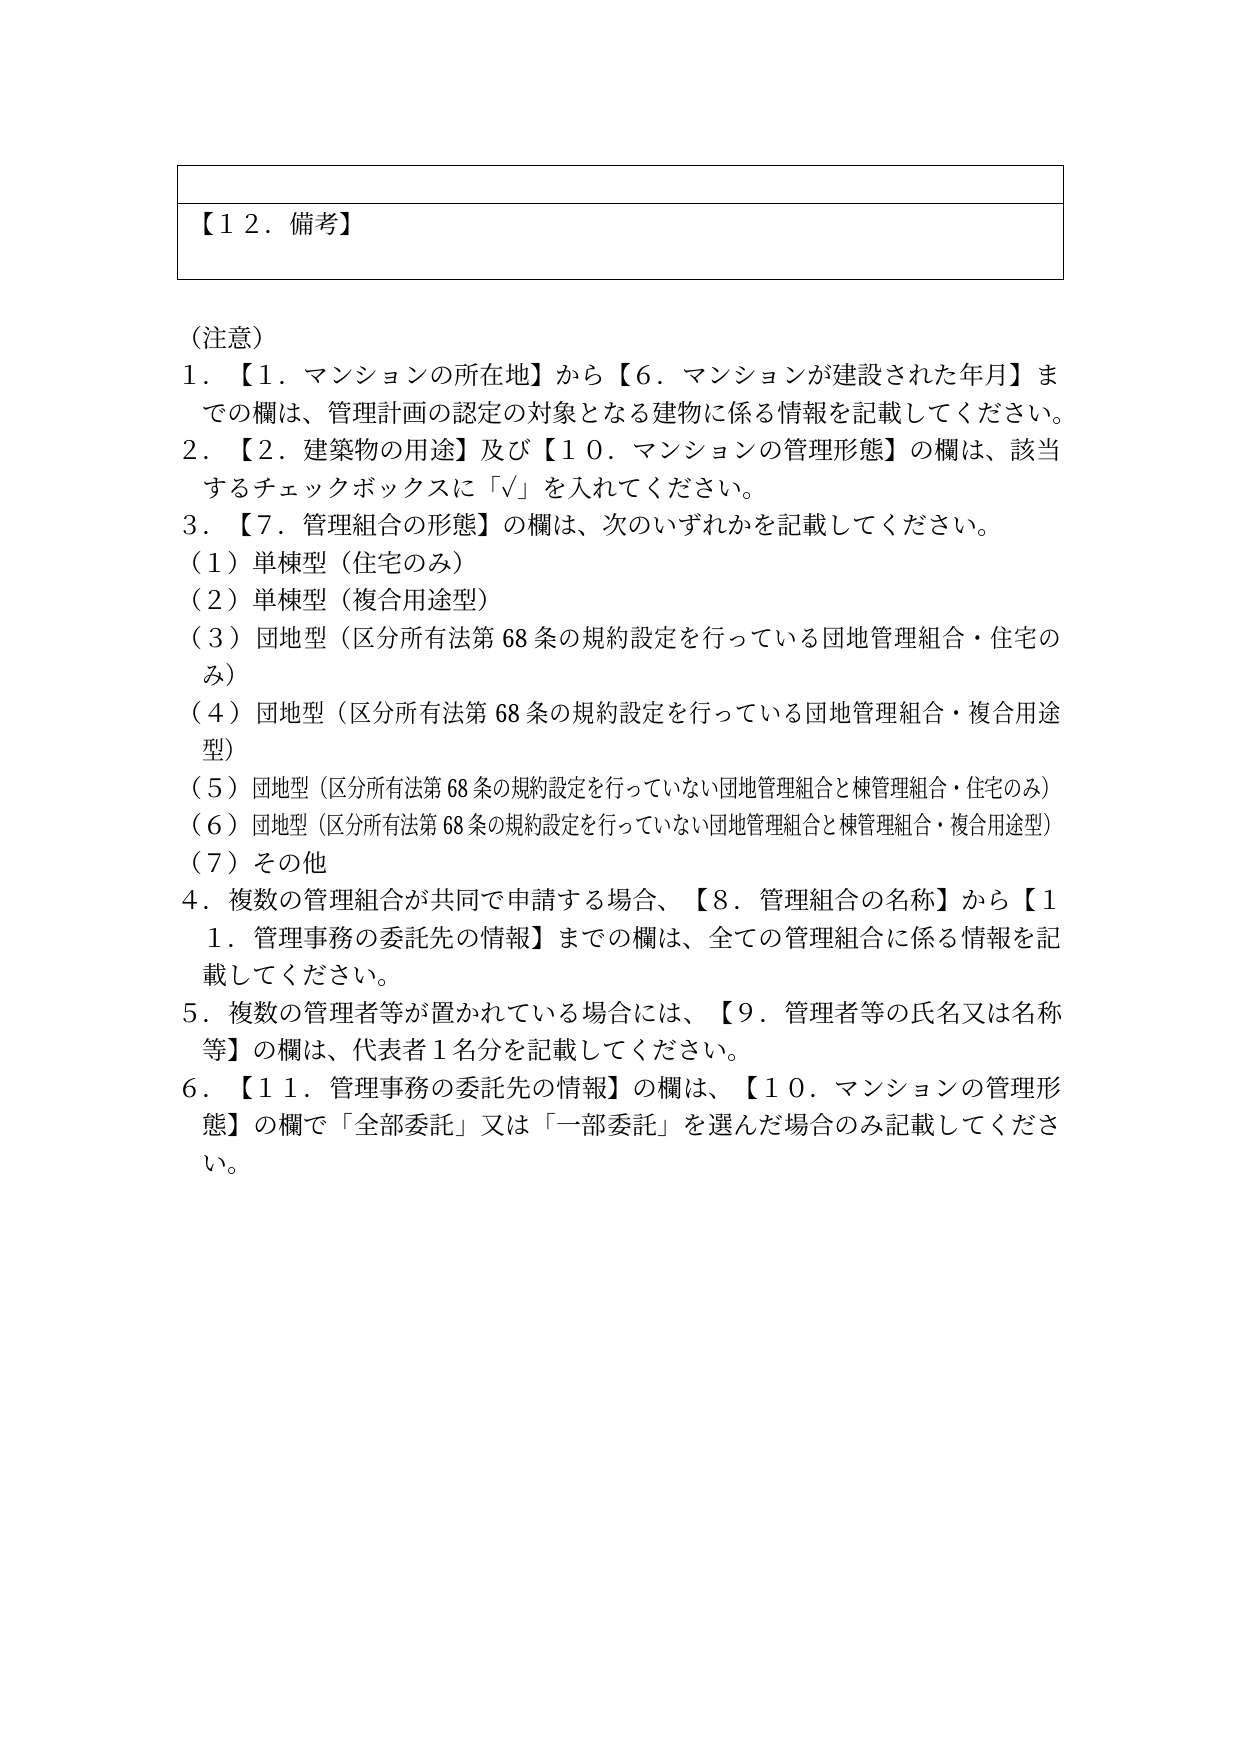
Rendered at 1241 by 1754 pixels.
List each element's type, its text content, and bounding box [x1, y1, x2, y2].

text ４．複数の管理組合が共同で申請する場合、【８．管理組合の名称】から【１１．管理事務の委託先の情報】までの欄は、全ての管理組合に係る情報を記載してください。 [177, 880, 1063, 993]
text （６）団地型（区分所有法第68条の規約設定を行っていない団地管理組合と棟管理組合・複合用途型） [177, 805, 1063, 843]
text （３）団地型（区分所有法第68条の規約設定を行っている団地管理組合・住宅のみ） [177, 618, 1063, 693]
text ５．複数の管理者等が置かれている場合には、【９．管理者等の氏名又は名称等】の欄は、代表者１名分を記載してください。 [177, 993, 1063, 1068]
text （注意） [177, 318, 1063, 355]
text ２．【２．建築物の用途】及び【１０．マンションの管理形態】の欄は、該当するチェックボックスに「✓」を入れてください。 [177, 430, 1063, 505]
table_cell 【１２．備考】 [178, 204, 1063, 279]
text （２）単棟型（複合用途型） [177, 580, 1063, 618]
text （７）その他 [177, 843, 1063, 880]
text （１）単棟型（住宅のみ） [177, 543, 1063, 580]
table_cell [178, 166, 1063, 203]
text ３．【７．管理組合の形態】の欄は、次のいずれかを記載してください。 [177, 505, 1063, 543]
text （５）団地型（区分所有法第68条の規約設定を行っていない団地管理組合と棟管理組合・住宅のみ） [177, 768, 1063, 805]
text １．【１．マンションの所在地】から【６．マンションが建設された年月】までの欄は、管理計画の認定の対象となる建物に係る情報を記載してください。 [177, 355, 1063, 430]
text ６．【１１．管理事務の委託先の情報】の欄は、【１０．マンションの管理形態】の欄で「全部委託」又は「一部委託」を選んだ場合のみ記載してください。 [177, 1068, 1063, 1180]
text （４）団地型（区分所有法第68条の規約設定を行っている団地管理組合・複合用途型） [177, 693, 1063, 768]
